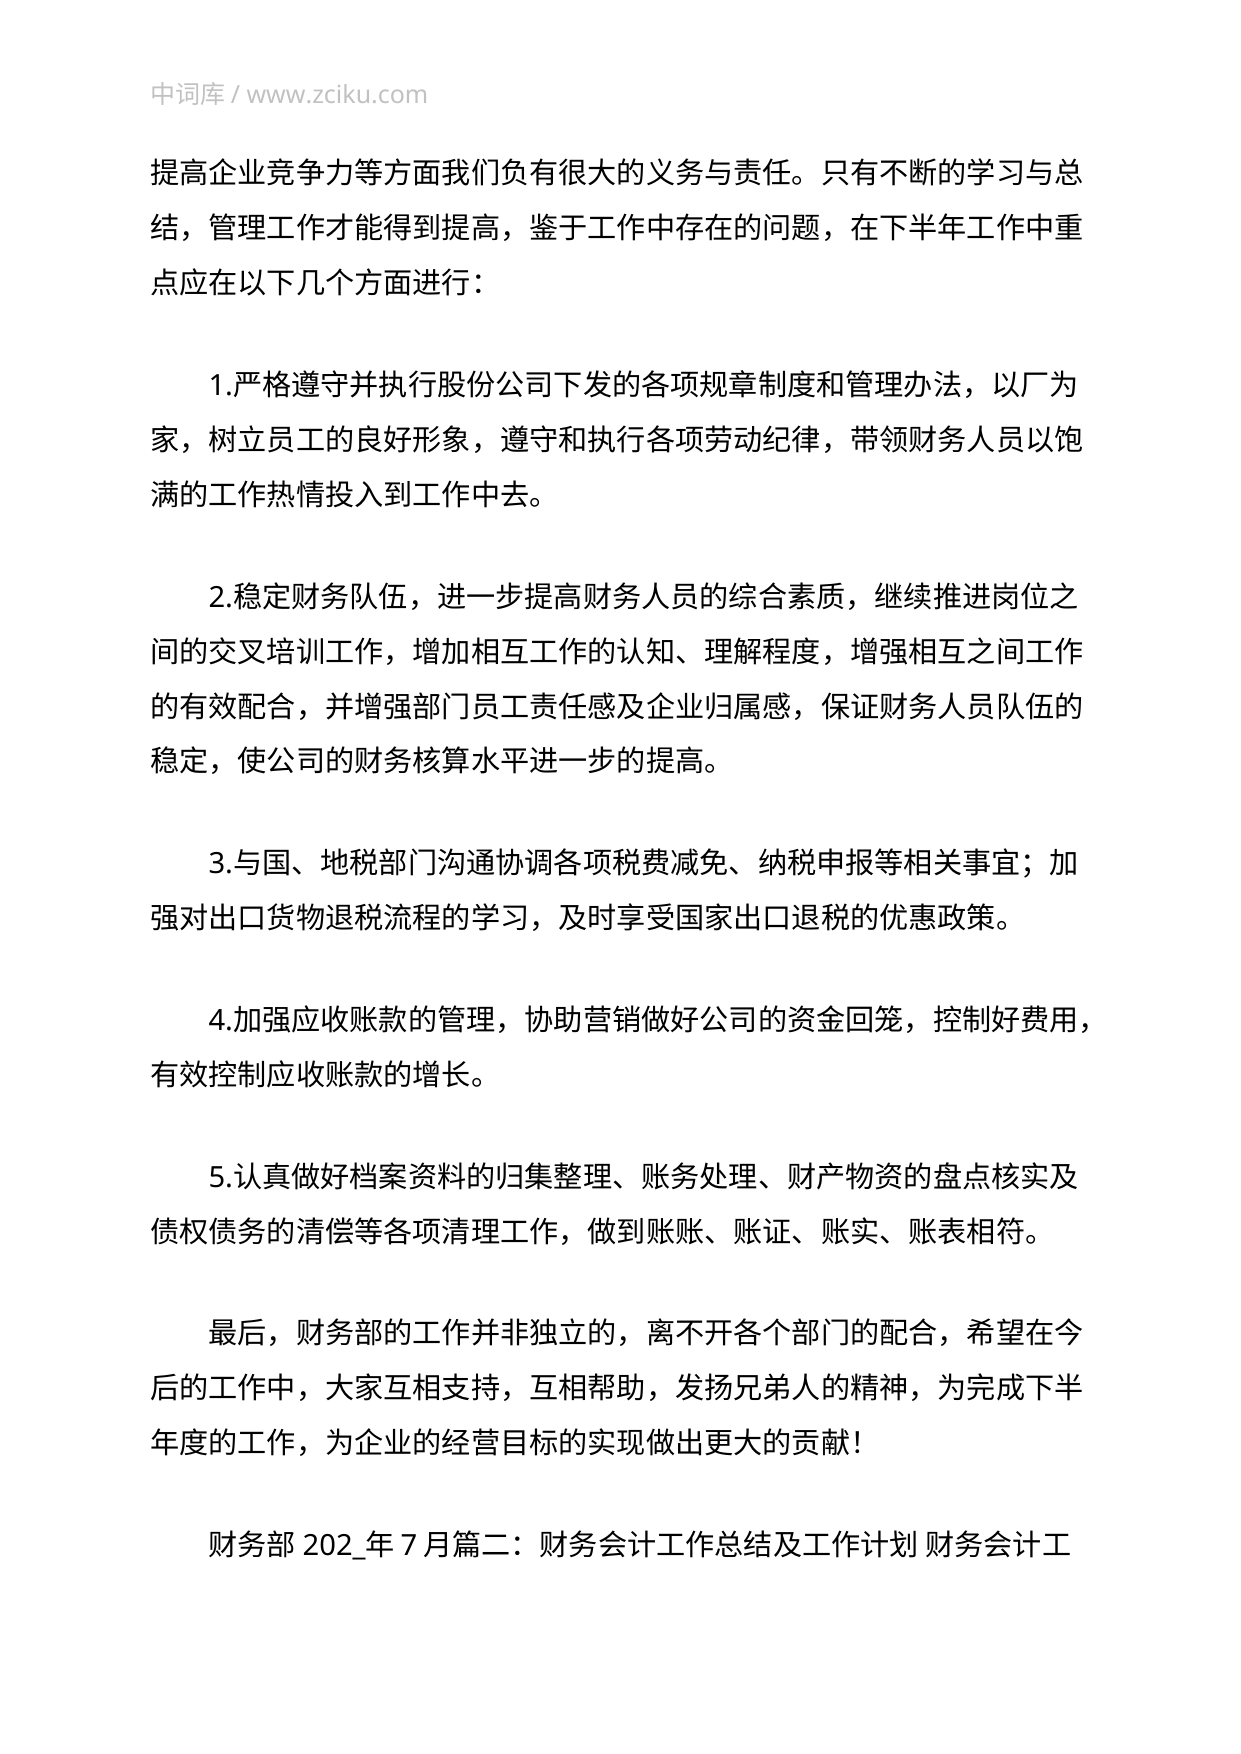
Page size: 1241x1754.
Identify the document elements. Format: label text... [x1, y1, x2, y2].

text 最后，财务部的工作并非独立的，离不开各个部门的配合，希望在今后的工作中，大家互相支持，互相帮助，发扬兄弟人的精神，为完成下半年度的工作，为企业的经营目标的实现做出更大的贡献！ [150, 1310, 1090, 1462]
text 1.严格遵守并执行股份公司下发的各项规章制度和管理办法，以厂为家，树立员工的良好形象，遵守和执行各项劳动纪律，带领财务人员以饱满的工作热情投入到工作中去。 [150, 362, 1090, 514]
text 2.稳定财务队伍，进一步提高财务人员的综合素质，继续推进岗位之间的交叉培训工作，增加相互工作的认知、理解程度，增强相互之间工作的有效配合，并增强部门员工责任感及企业归属感，保证财务人员队伍的稳定，使公司的财务核算水平进一步的提高。 [150, 573, 1090, 780]
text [150, 1522, 1090, 1564]
text 5.认真做好档案资料的归集整理、账务处理、财产物资的盘点核实及债权债务的清偿等各项清理工作，做到账账、账证、账实、账表相符。 [150, 1153, 1090, 1251]
text 4.加强应收账款的管理，协助营销做好公司的资金回笼，控制好费用，有效控制应收账款的增长。 [150, 997, 1090, 1094]
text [150, 150, 1090, 302]
text 3.与国、地税部门沟通协调各项税费减免、纳税申报等相关事宜；加强对出口货物退税流程的学习，及时享受国家出口退税的优惠政策。 [150, 840, 1090, 937]
